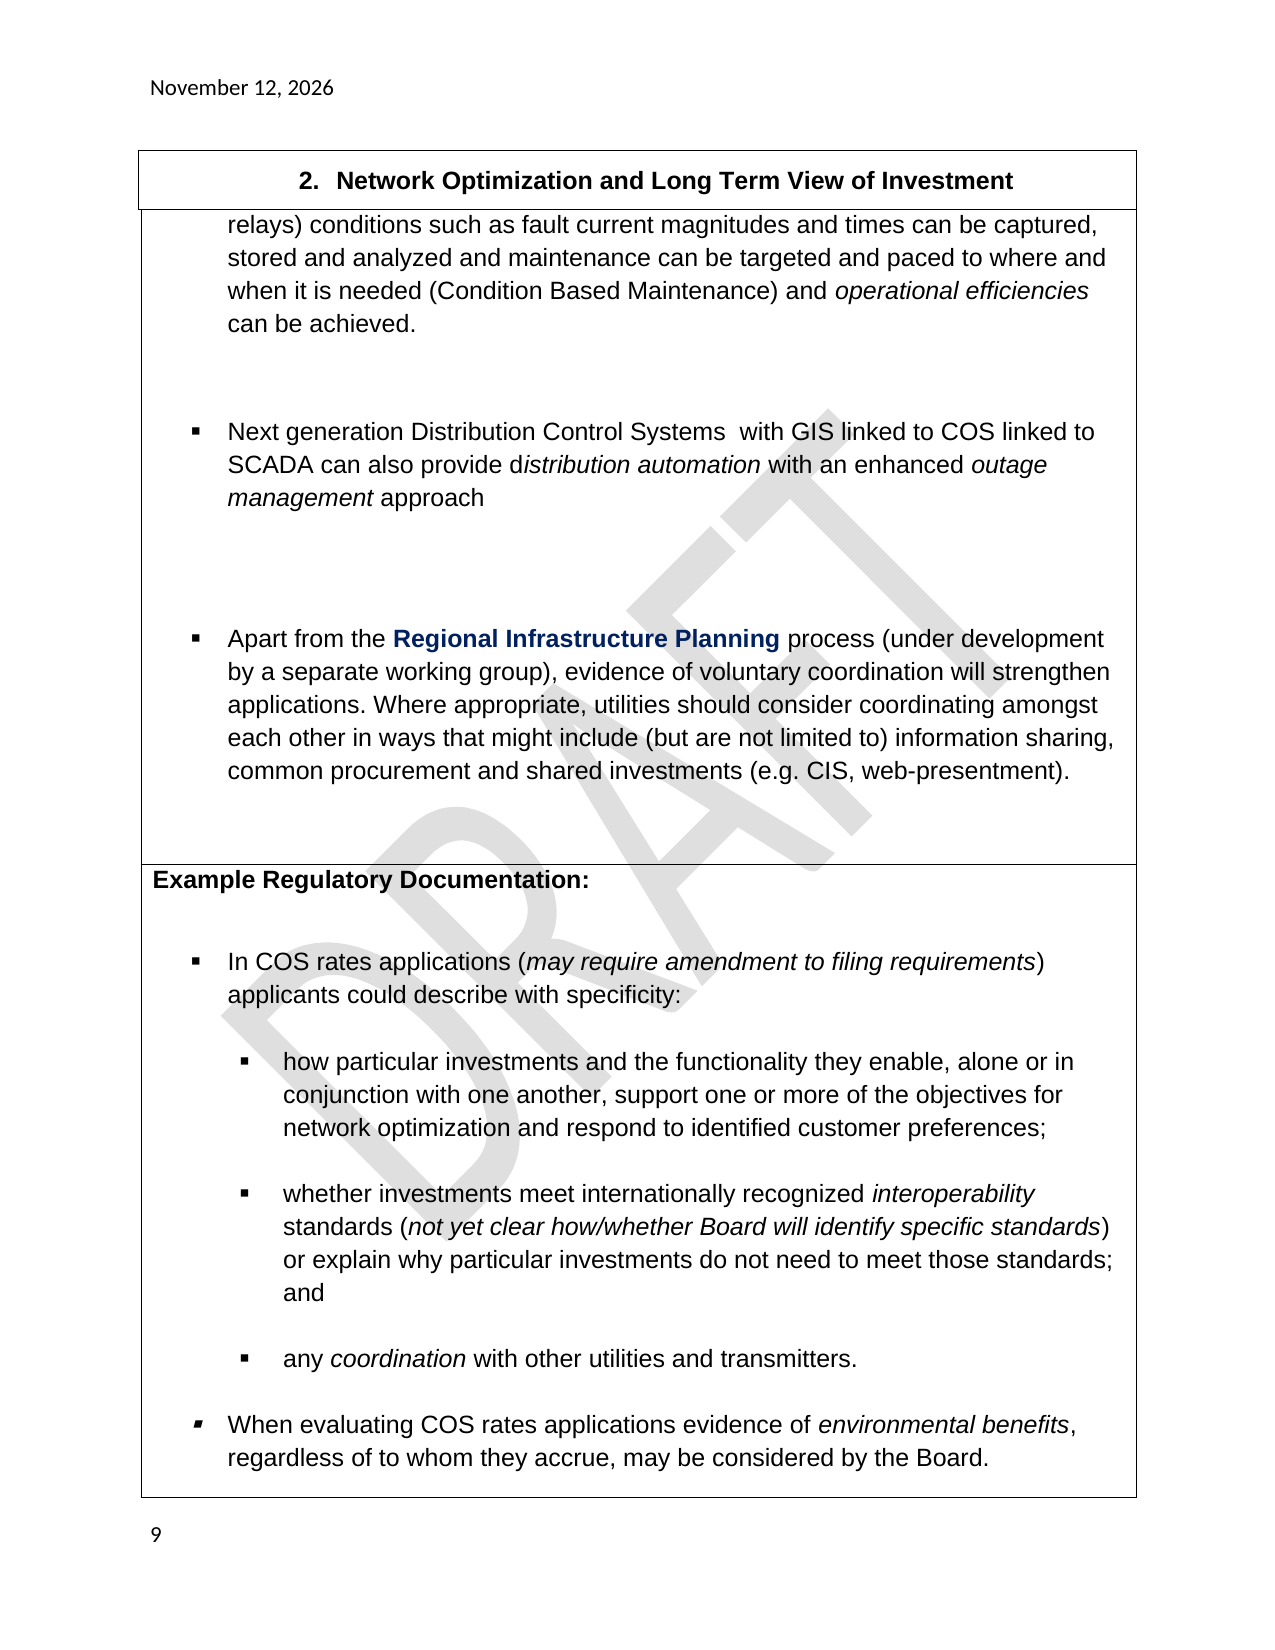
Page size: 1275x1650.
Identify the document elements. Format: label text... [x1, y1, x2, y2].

table_header Network Optimization and Long Term View of Investment [139, 151, 1136, 209]
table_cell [142, 210, 1136, 864]
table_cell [142, 865, 1136, 1497]
